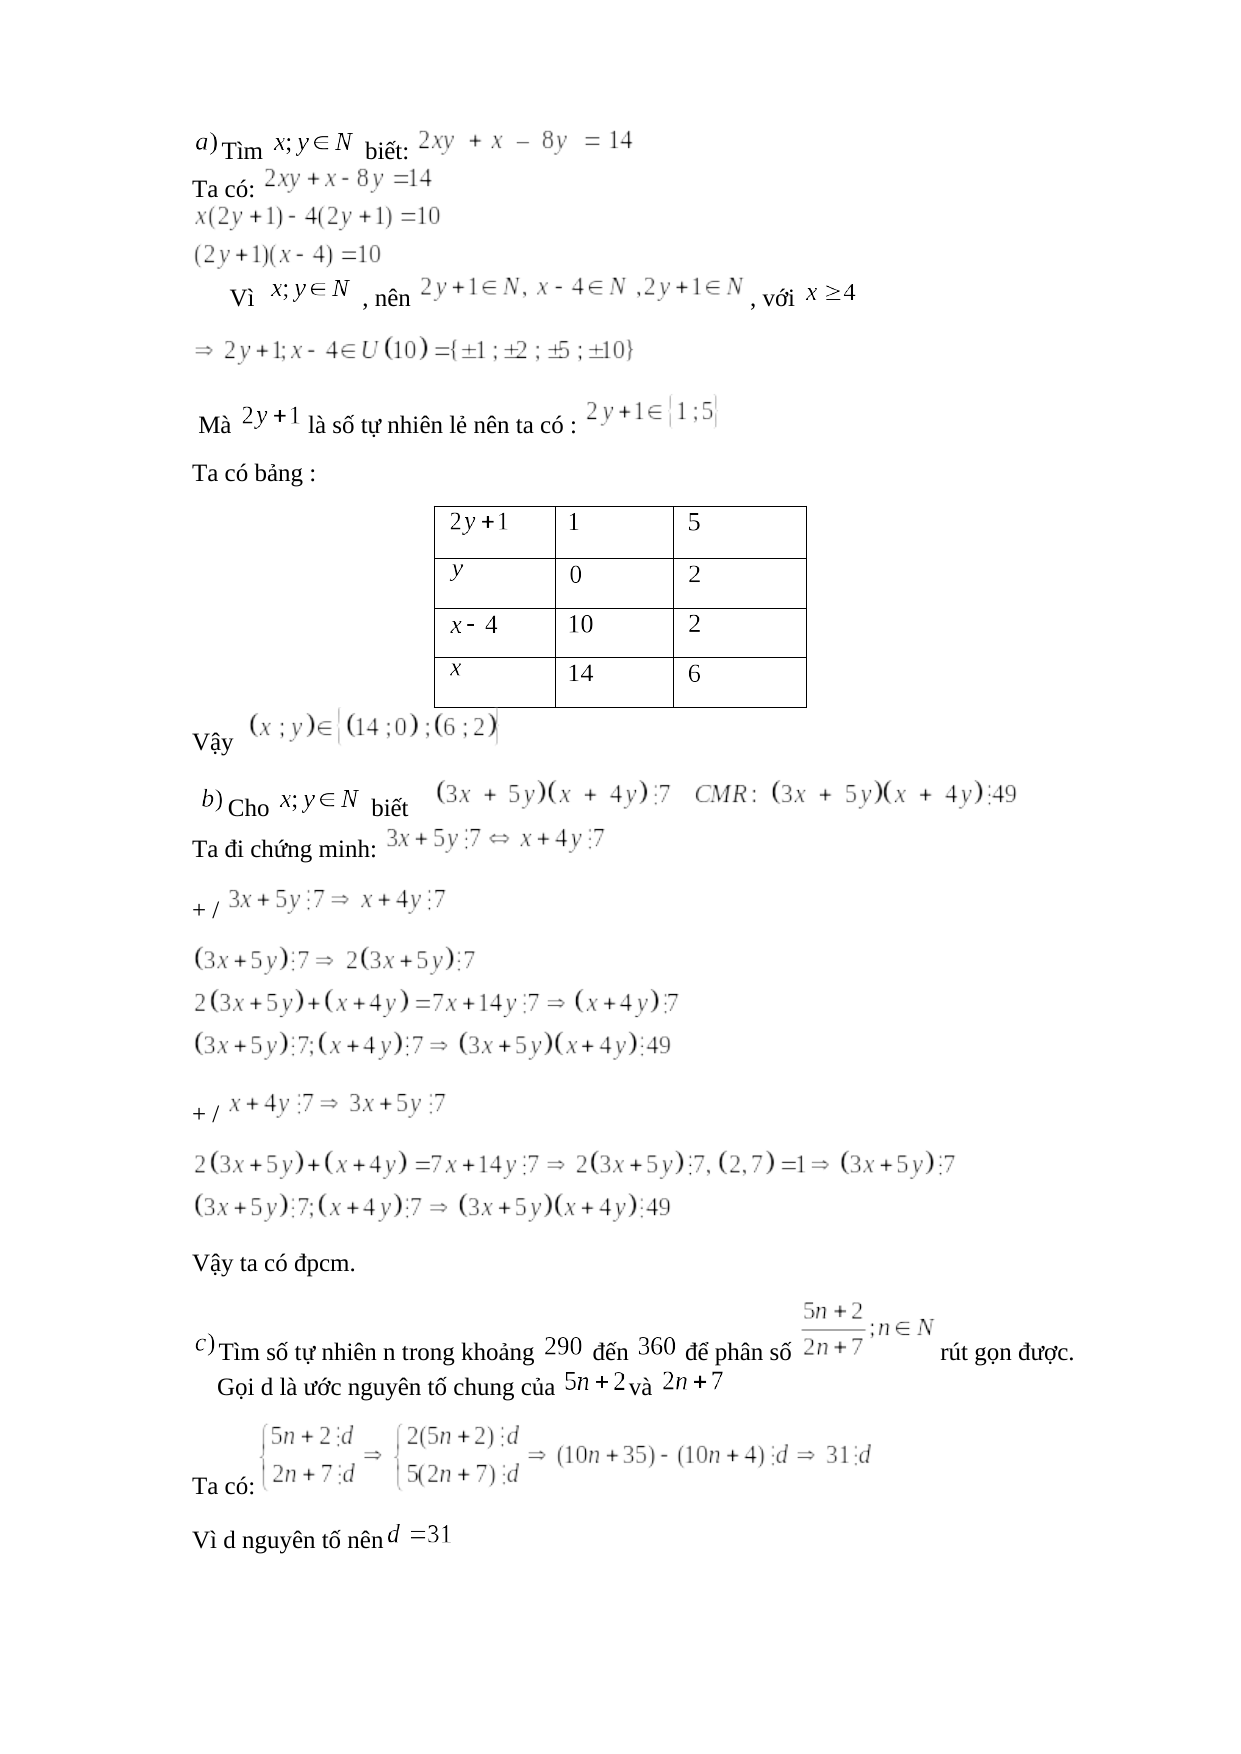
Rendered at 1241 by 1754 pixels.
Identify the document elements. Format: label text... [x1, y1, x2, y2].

text Vậy [192, 708, 1152, 755]
table_cell [674, 658, 806, 707]
table_cell [674, 609, 806, 657]
text Tìm biết: [192, 126, 1152, 164]
text Vì , nên , với [192, 273, 1152, 311]
table_cell [435, 609, 555, 657]
text Ta có bảng : [192, 458, 1152, 487]
text Cho biết [192, 774, 1152, 822]
table_header [674, 507, 806, 558]
table_cell [674, 559, 806, 608]
text Vậy ta có đpcm. [192, 1248, 1152, 1277]
text Mà là số tự nhiên lẻ nên ta có : [192, 391, 1152, 439]
text Vì d nguyên tố nên [192, 1519, 1152, 1554]
table_header [435, 507, 555, 558]
table_cell [556, 559, 673, 608]
table_cell [435, 658, 555, 707]
text Ta có: [192, 1419, 1152, 1500]
text Ta có: [192, 164, 1152, 203]
text Tìm số tự nhiên n trong khoảng đến để phân số rút gọn được. [192, 1296, 1152, 1366]
table_cell [435, 559, 555, 608]
text Ta đi chứng minh: [192, 822, 1152, 863]
text Gọi d là ước nguyên tố chung của và [192, 1366, 1152, 1401]
table_cell [556, 658, 673, 707]
text + / [192, 882, 1152, 923]
table_cell [556, 609, 673, 657]
table_header [556, 507, 673, 558]
text + / [192, 1086, 1152, 1128]
